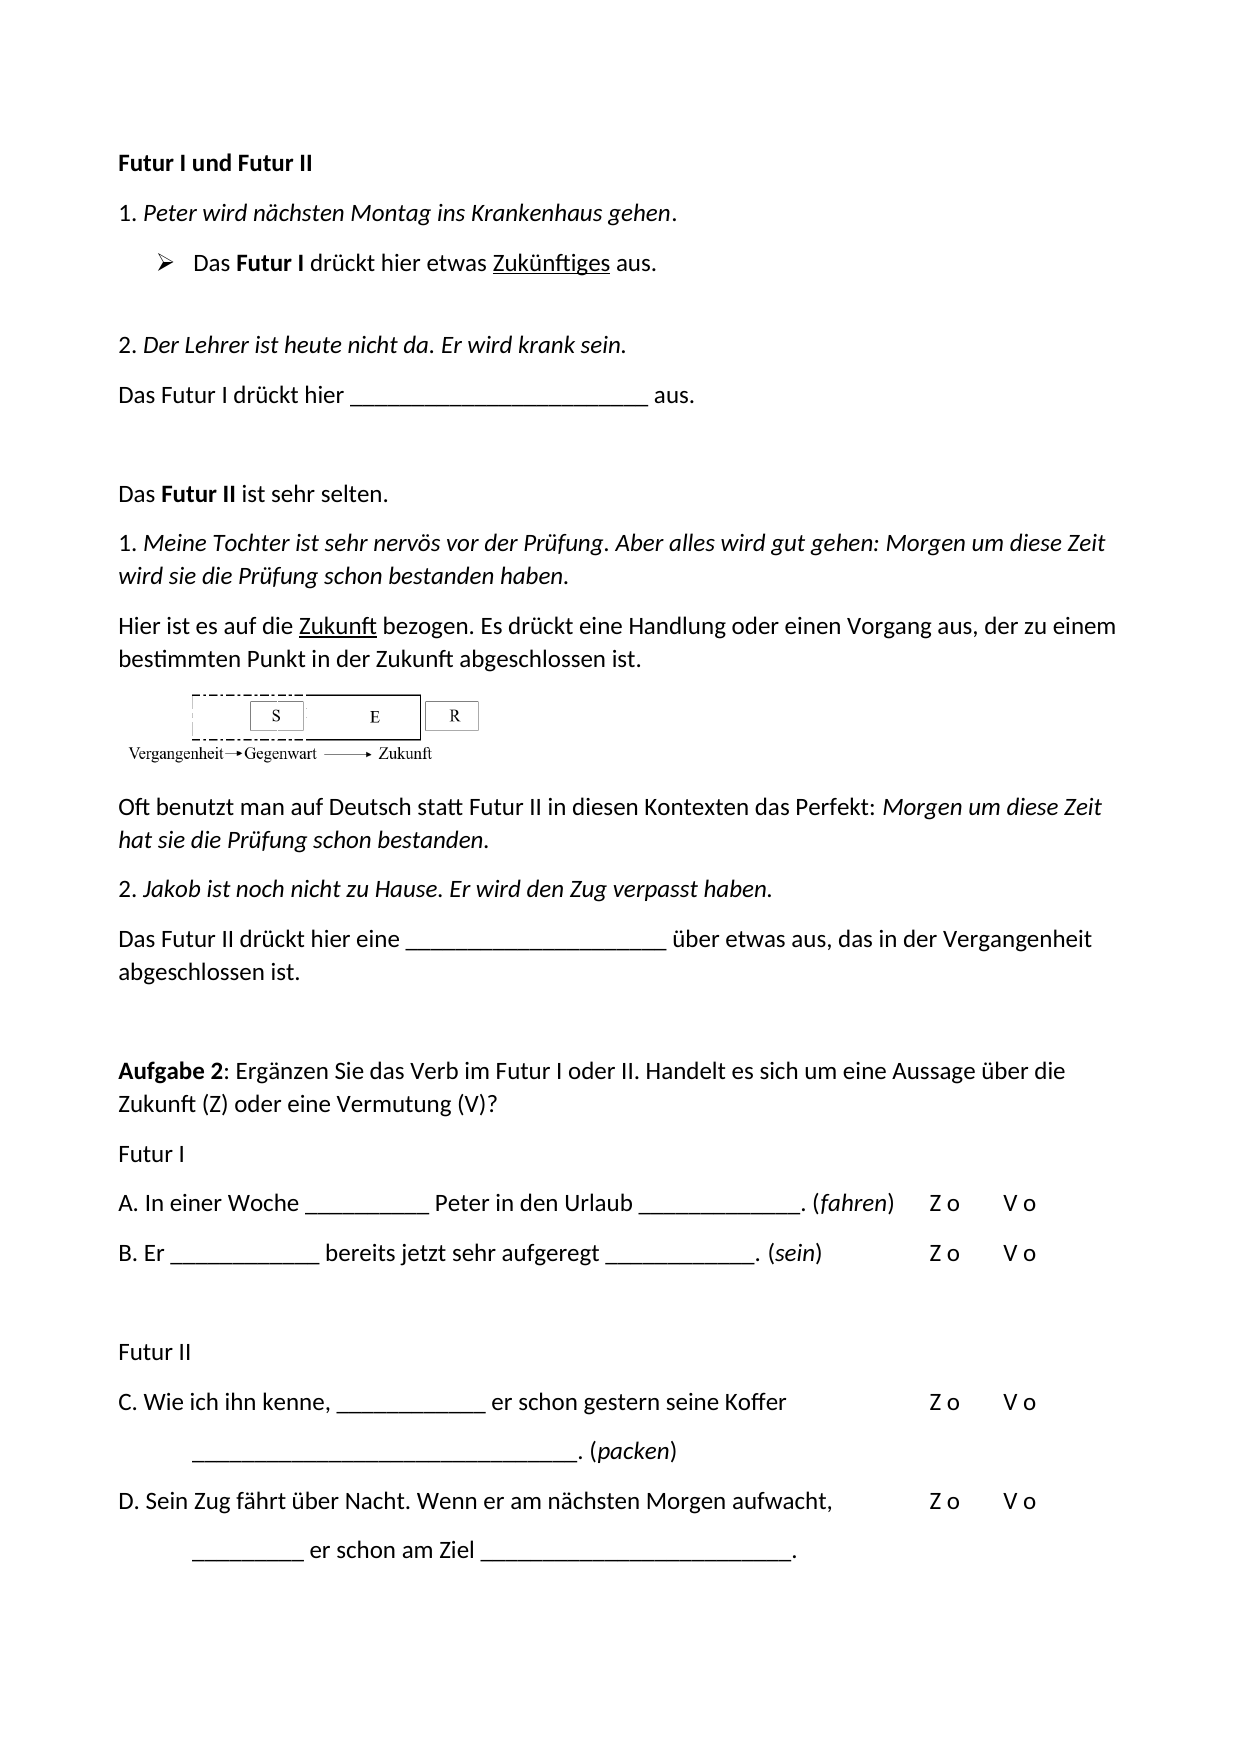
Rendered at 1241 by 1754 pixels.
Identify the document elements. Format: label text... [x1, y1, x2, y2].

text Das Futur II drückt hier eine _____________________ über etwas aus, das in der Vergangenheit abgeschlossen ist. [118, 923, 1122, 987]
text Futur I und Futur II [118, 148, 1122, 178]
text 2. Der Lehrer ist heute nicht da. Er wird krank sein. [118, 329, 1122, 360]
text 1. Peter wird nächsten Montag ins Krankenhaus gehen. [118, 197, 1122, 228]
text A. In einer Woche __________ Peter in den Urlaub _____________. (fahren) Z o V o [118, 1187, 1122, 1218]
text 2. Jakob ist noch nicht zu Hause. Er wird den Zug verpasst haben. [118, 873, 1122, 904]
list Das Futur I drückt hier etwas Zukünftiges aus. [156, 247, 1122, 277]
text Hier ist es auf die Zukunft bezogen. Es drückt eine Handlung oder einen Vorgang aus, der zu einem bestimmten Punkt in der Zukunft abgeschlossen ist. [118, 610, 1122, 673]
text Futur I [118, 1138, 1122, 1168]
text 1. Meine Tochter ist sehr nervös vor der Prüfung. Aber alles wird gut gehen: Morgen um diese Zeit wird sie die Prüfung schon bestanden haben. [118, 528, 1122, 591]
text Das Futur II ist sehr selten. [118, 478, 1122, 508]
text _______________________________. (packen) [118, 1435, 1122, 1466]
text Oft benutzt man auf Deutsch statt Futur II in diesen Kontexten das Perfekt: Morgen um diese Zeit hat sie die Prüfung schon bestanden. [118, 791, 1122, 854]
text Futur II [118, 1336, 1122, 1367]
text D. Sein Zug fährt über Nacht. Wenn er am nächsten Morgen aufwacht, Z o V o [118, 1485, 1122, 1515]
text Aufgabe 2: Ergänzen Sie das Verb im Futur I oder II. Handelt es sich um eine Aussage über die Zukunft (Z) oder eine Vermutung (V)? [118, 1055, 1122, 1119]
text Das Futur I drückt hier ________________________ aus. [118, 379, 1122, 409]
text B. Er ____________ bereits jetzt sehr aufgeregt ____________. (sein) Z o V o [118, 1237, 1122, 1267]
text C. Wie ich ihn kenne, ____________ er schon gestern seine Koffer Z o V o [118, 1386, 1122, 1416]
text _________ er schon am Ziel _________________________. [118, 1534, 1122, 1565]
picture [118, 692, 504, 773]
